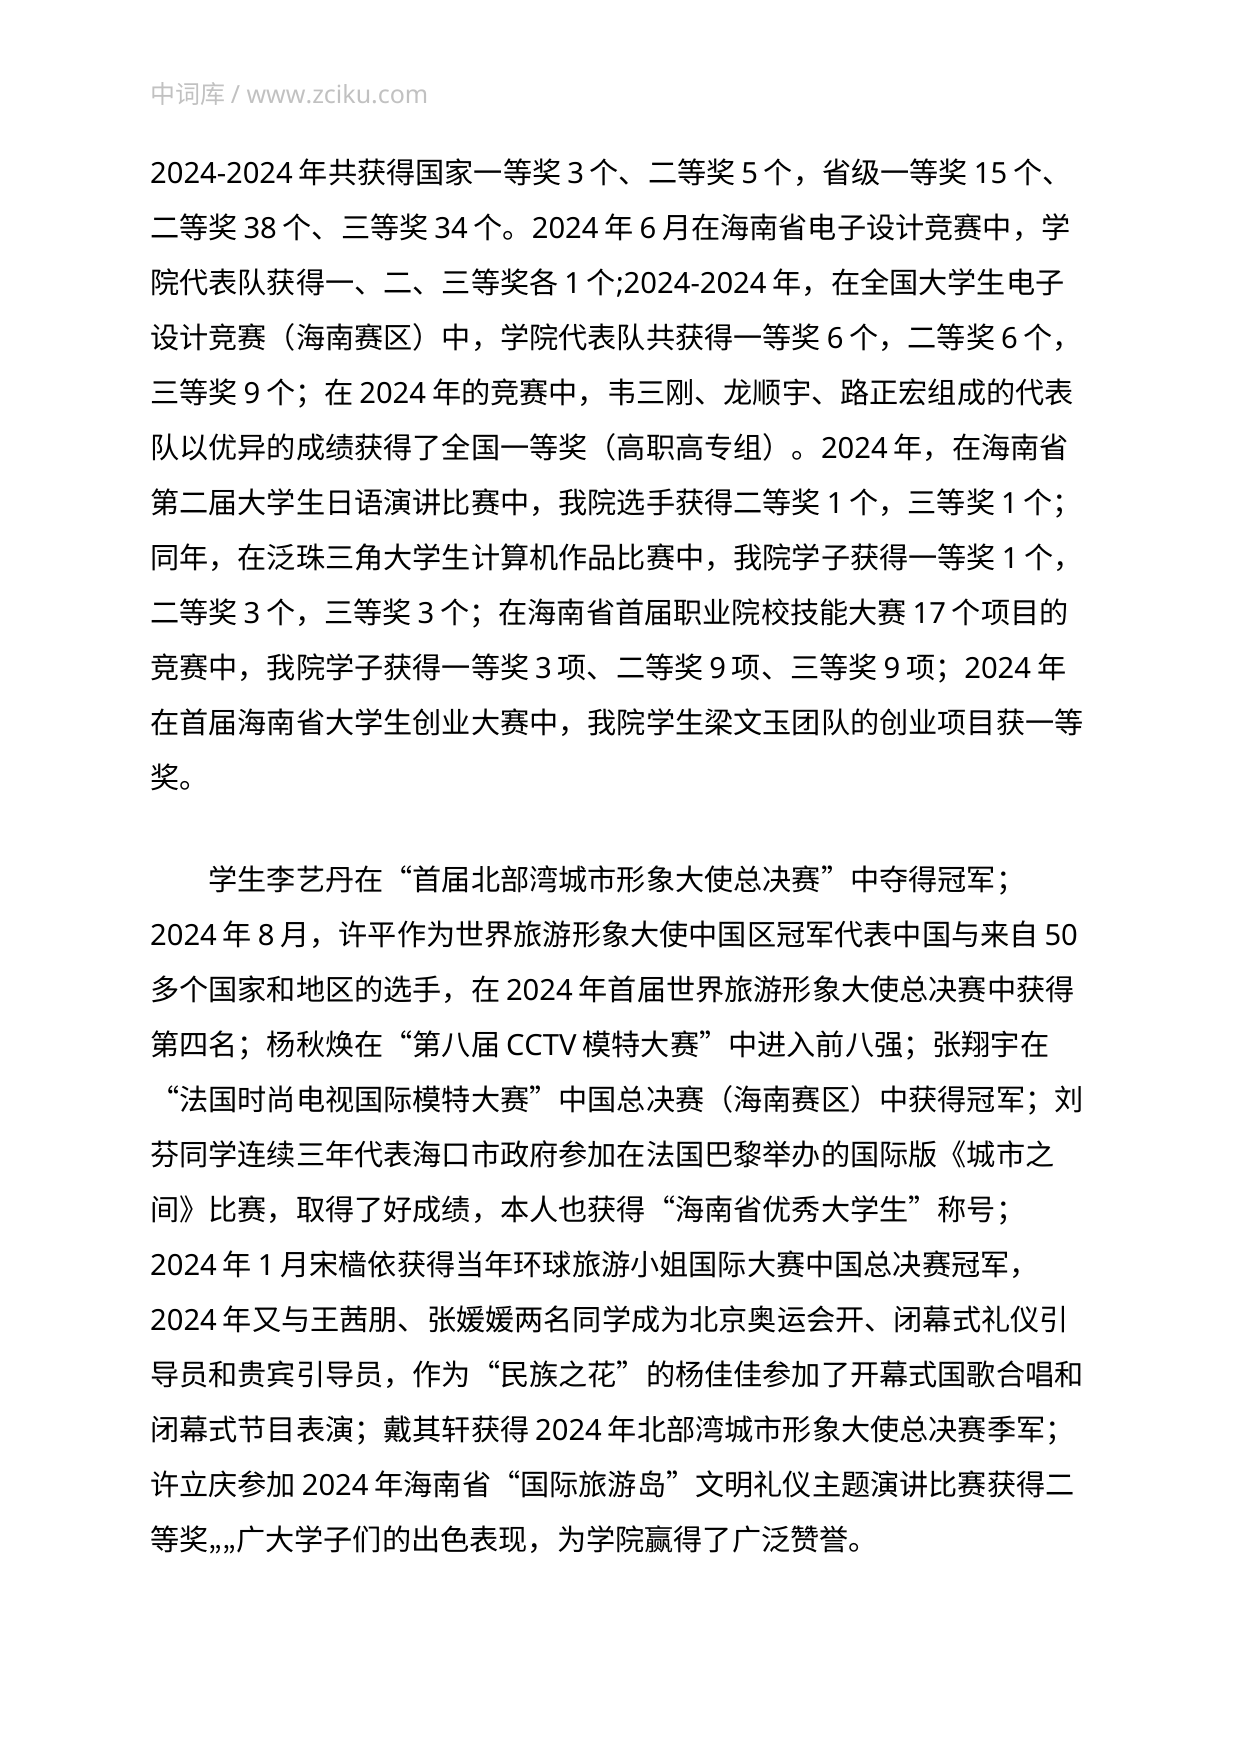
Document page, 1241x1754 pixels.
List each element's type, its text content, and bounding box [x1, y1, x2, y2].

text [150, 150, 1090, 797]
text 学生李艺丹在“首届北部湾城市形象大使总决赛”中夺得冠军；2024年8月，许平作为世界旅游形象大使中国区冠军代表中国与来自50多个国家和地区的选手，在2024年首届世界旅游形象大使总决赛中获得第四名；杨秋焕在“第八届CCTV模特大赛”中进入前八强；张翔宇在“法国时尚电视国际模特大赛”中国总决赛（海南赛区）中获得冠军；刘芬同学连续三年代表海口市政府参加在法国巴黎举办的国际版《城市之间》比赛，取得了好成绩，本人也获得“海南省优秀大学生”称号；2024年1月宋樯依获得当年环球旅游小姐国际大赛中国总决赛冠军，2024年又与王茜朋、张媛媛两名同学成为北京奥运会开、闭幕式礼仪引导员和贵宾引导员，作为“民族之花”的杨佳佳参加了开幕式国歌合唱和闭幕式节目表演；戴其轩获得2024年北部湾城市形象大使总决赛季军；许立庆参加2024年海南省“国际旅游岛”文明礼仪主题演讲比赛获得二等奖„„广大学子们的出色表现，为学院赢得了广泛赞誉。 [150, 857, 1090, 1558]
